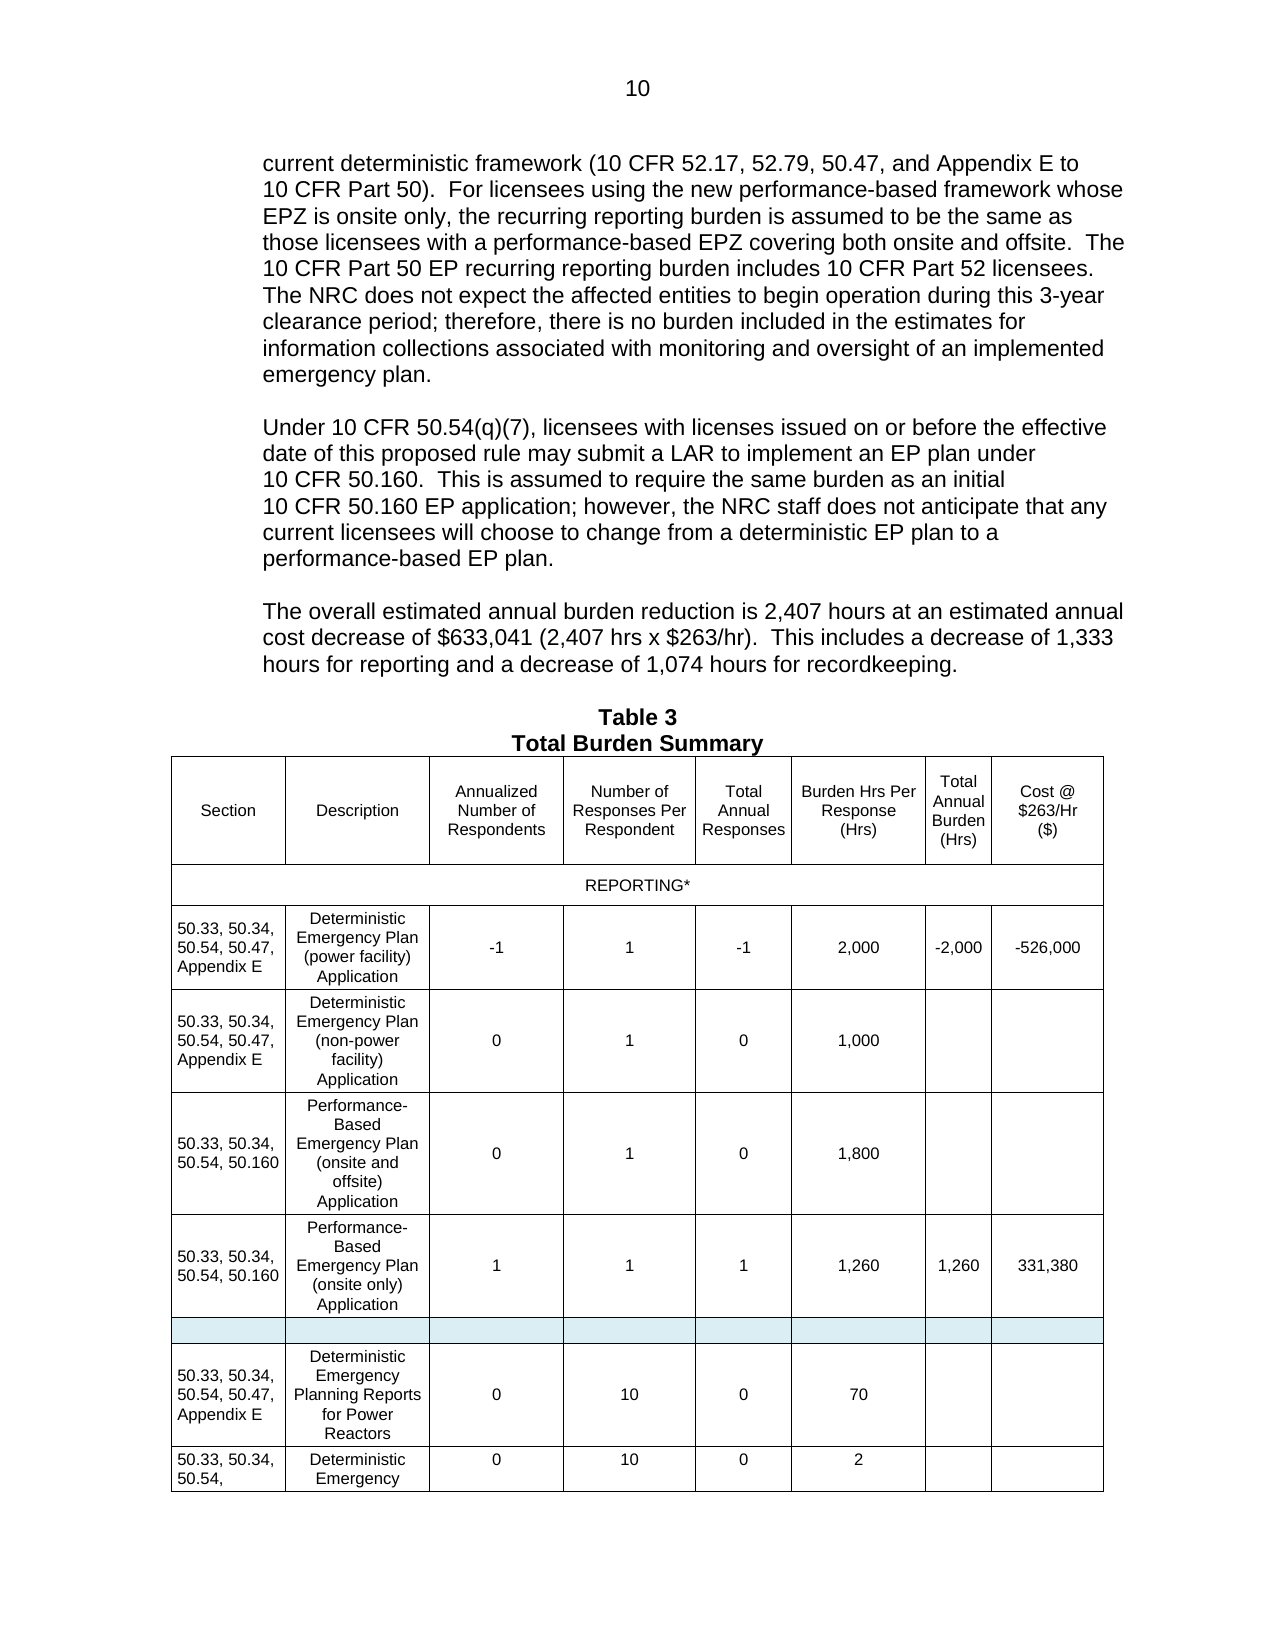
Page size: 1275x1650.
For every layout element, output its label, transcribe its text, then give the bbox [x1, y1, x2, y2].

table_cell [992, 1318, 1103, 1343]
table_cell 0 [430, 1344, 563, 1446]
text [262, 150, 1125, 387]
table_cell 1 [564, 1093, 695, 1214]
table_cell 0 [430, 1093, 563, 1214]
table_cell 1 [696, 1215, 791, 1317]
text Total Burden Summary [150, 730, 1125, 756]
table_cell 50.33, 50.34, 50.54, Appendix E [172, 1447, 285, 1491]
table_cell REPORTING* [172, 865, 1103, 905]
table_cell [992, 1447, 1103, 1491]
table_header Section [172, 757, 285, 864]
table_cell 1,260 [792, 1215, 925, 1317]
table_cell Deterministic Emergency Planning Reports for Power Reactors [286, 1344, 429, 1446]
table_cell 0 [430, 990, 563, 1092]
table_cell 1,800 [792, 1093, 925, 1214]
table_cell -1 [696, 906, 791, 989]
table_cell -1 [430, 906, 563, 989]
table_cell [926, 1318, 991, 1343]
table_cell 50.33, 50.34, 50.54, 50.47, Appendix E [172, 1344, 285, 1446]
table_cell 50.33, 50.34, 50.54, 50.160 [172, 1093, 285, 1214]
table_cell 2 [792, 1447, 925, 1491]
table_header Total Annual Burden (Hrs) [926, 757, 991, 864]
table_cell [172, 1318, 285, 1343]
text The overall estimated annual burden reduction is 2,407 hours at an estimated annual cost decrease of $633,041 (2,407 hrs x $263/hr). This includes a decrease of 1,333 hours for reporting and a decrease of 1,074 hours for recordkeeping. [262, 598, 1125, 677]
table_cell -526,000 [992, 906, 1103, 989]
table_cell Performance-Based Emergency Plan (onsite only) Application [286, 1215, 429, 1317]
table_cell [926, 1093, 991, 1214]
table_cell 331,380 [992, 1215, 1103, 1317]
table_cell 70 [792, 1344, 925, 1446]
table_cell 50.33, 50.34, 50.54, 50.47, Appendix E [172, 906, 285, 989]
table_cell 10 [564, 1447, 695, 1491]
table_cell -2,000 [926, 906, 991, 989]
table_header Burden Hrs Per Response (Hrs) [792, 757, 925, 864]
table_header Cost @ $263/Hr ($) [992, 757, 1103, 864]
table_header Annualized Number of Respondents [430, 757, 563, 864]
table_cell [564, 1318, 695, 1343]
table_cell 0 [696, 990, 791, 1092]
table_cell [992, 1344, 1103, 1446]
table_header Number of Responses Per Respondent [564, 757, 695, 864]
table_cell 0 [696, 1344, 791, 1446]
table_cell 1,000 [792, 990, 925, 1092]
table_cell 1,260 [926, 1215, 991, 1317]
table_cell Deterministic Emergency Plan (power facility) Application [286, 906, 429, 989]
table_cell 50.33, 50.34, 50.54, 50.160 [172, 1215, 285, 1317]
table_cell [926, 1447, 991, 1491]
table_cell 2,000 [792, 906, 925, 989]
table_cell 0 [696, 1447, 791, 1491]
table_cell 50.33, 50.34, 50.54, 50.47, Appendix E [172, 990, 285, 1092]
table_header Total Annual Responses [696, 757, 791, 864]
table_cell Deterministic Emergency Planning Reports for Non-power Reactors [286, 1447, 429, 1491]
table_cell 0 [696, 1093, 791, 1214]
table_cell [430, 1318, 563, 1343]
table_cell 0 [430, 1447, 563, 1491]
table_cell 10 [564, 1344, 695, 1446]
table_cell [696, 1318, 791, 1343]
text Under 10 CFR 50.54(q)(7), licensees with licenses issued on or before the effective date of this proposed rule may submit a LAR to implement an EP plan under 10 CFR 50.160. This is assumed to require the same burden as an initial 10 CFR 50.160 EP application; however, the NRC staff does not anticipate that any current licensees will choose to change from a deterministic EP plan to a performance-based EP plan. [262, 413, 1125, 572]
table_cell [926, 990, 991, 1092]
table_cell [286, 1318, 429, 1343]
table_cell 1 [430, 1215, 563, 1317]
table_cell 1 [564, 906, 695, 989]
table_cell Performance-Based Emergency Plan (onsite and offsite) Application [286, 1093, 429, 1214]
table_cell Deterministic Emergency Plan (non-power facility) Application [286, 990, 429, 1092]
table_cell [992, 1093, 1103, 1214]
table_cell [992, 990, 1103, 1092]
table_cell [926, 1344, 991, 1446]
table_cell 1 [564, 1215, 695, 1317]
table_header Description [286, 757, 429, 864]
text Table 3 [150, 703, 1125, 730]
table_cell [792, 1318, 925, 1343]
table_cell 1 [564, 990, 695, 1092]
